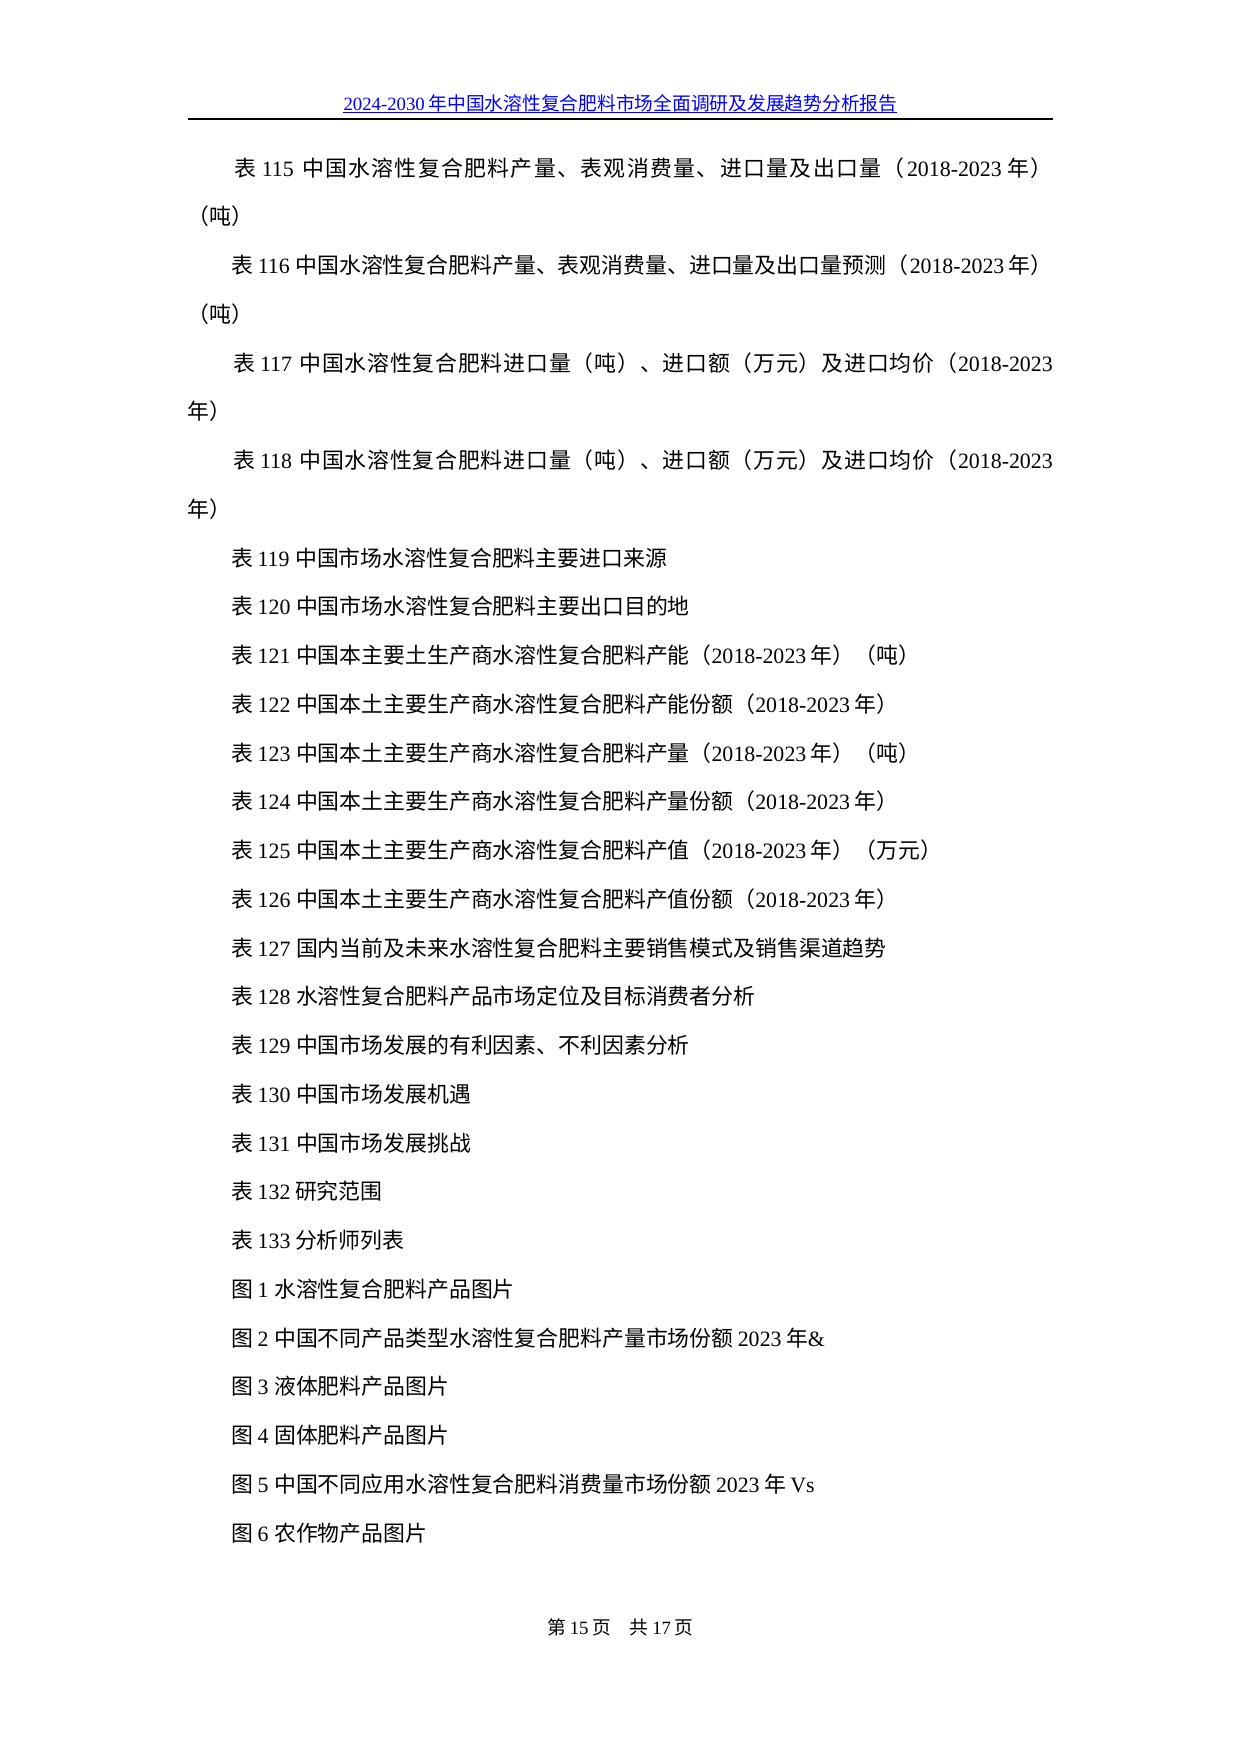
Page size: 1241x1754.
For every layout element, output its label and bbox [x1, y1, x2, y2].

text [187, 150, 1053, 1548]
